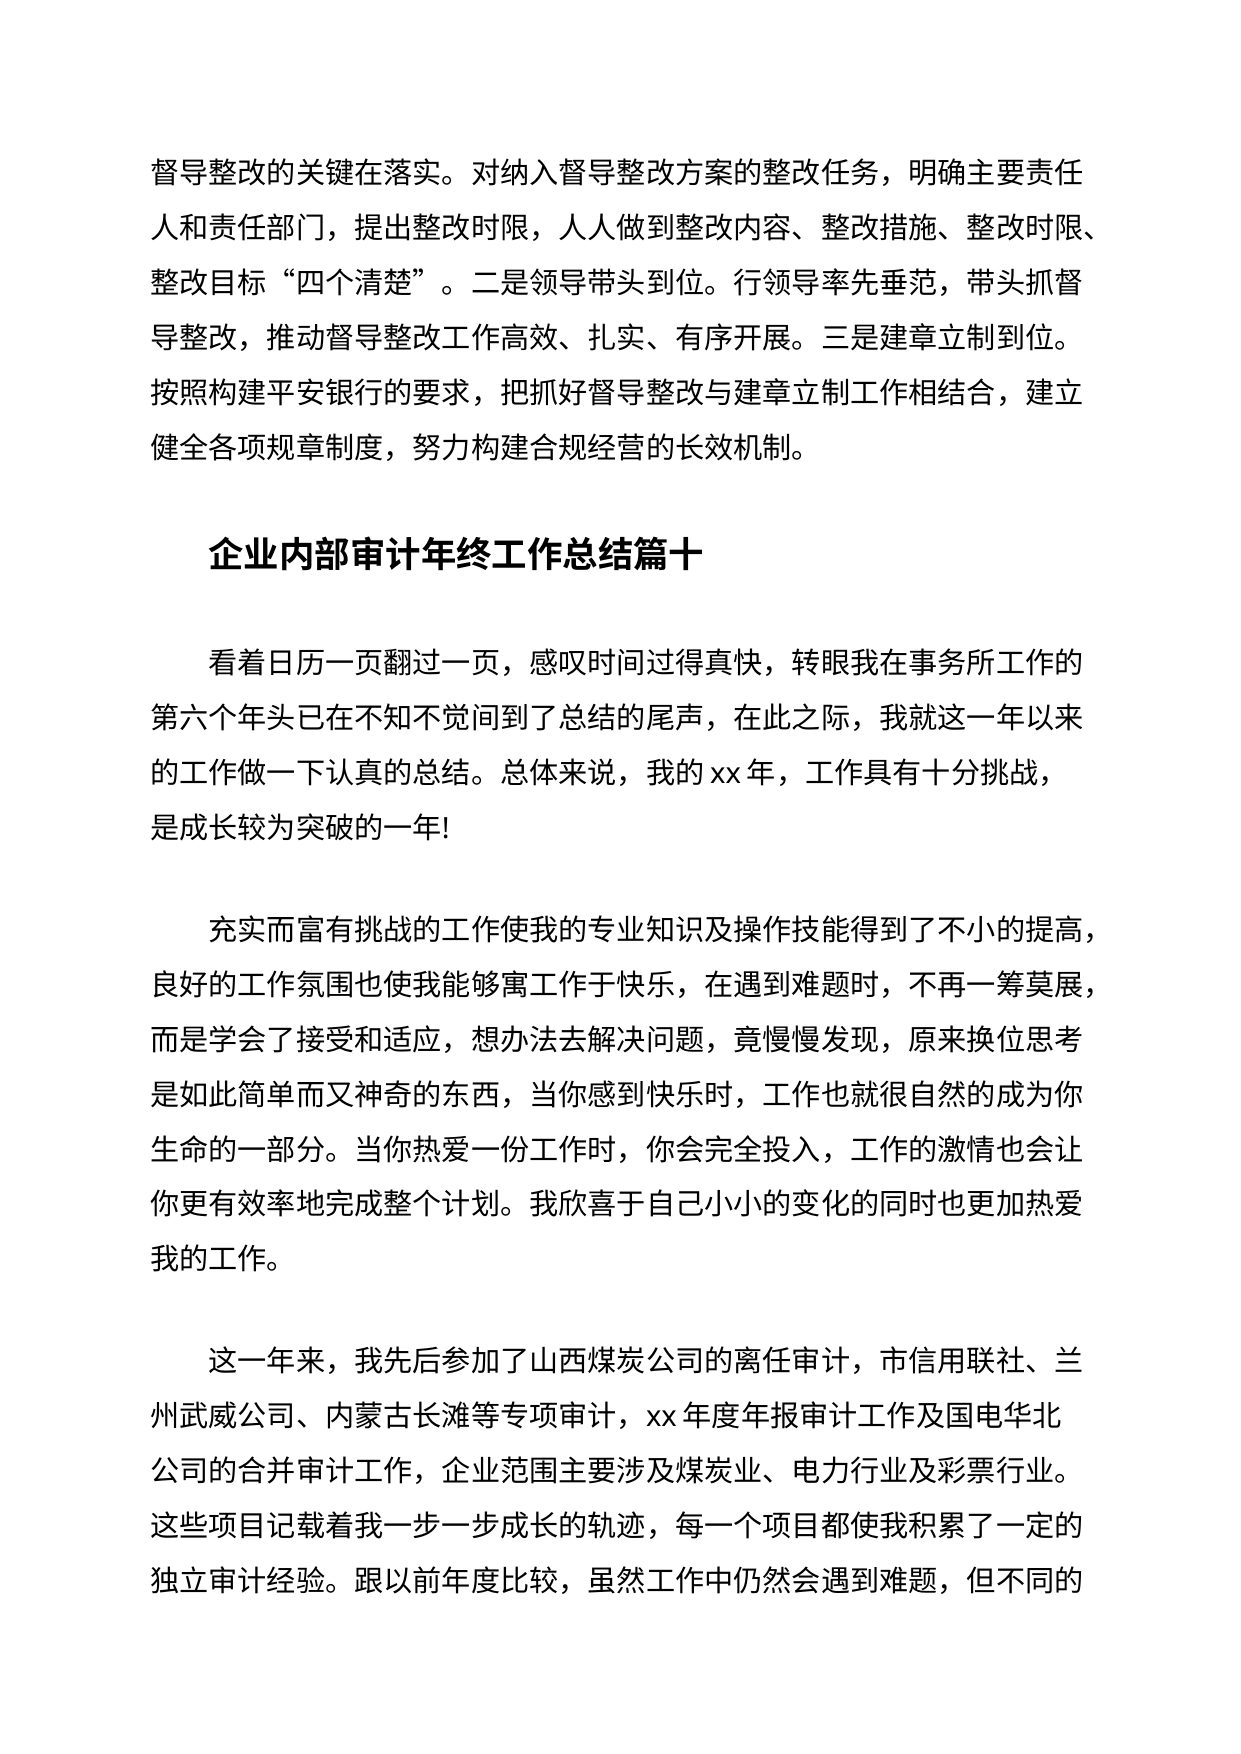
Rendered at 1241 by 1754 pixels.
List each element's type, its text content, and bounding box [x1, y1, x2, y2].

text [150, 150, 1090, 467]
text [150, 1338, 1090, 1599]
text 看着日历一页翻过一页，感叹时间过得真快，转眼我在事务所工作的第六个年头已在不知不觉间到了总结的尾声，在此之际，我就这一年以来的工作做一下认真的总结。总体来说，我的xx年，工作具有十分挑战，是成长较为突破的一年! [150, 640, 1090, 847]
text 企业内部审计年终工作总结篇十 [150, 526, 1090, 577]
text 充实而富有挑战的工作使我的专业知识及操作技能得到了不小的提高，良好的工作氛围也使我能够寓工作于快乐，在遇到难题时，不再一筹莫展，而是学会了接受和适应，想办法去解决问题，竟慢慢发现，原来换位思考是如此简单而又神奇的东西，当你感到快乐时，工作也就很自然的成为你生命的一部分。当你热爱一份工作时，你会完全投入，工作的激情也会让你更有效率地完成整个计划。我欣喜于自己小小的变化的同时也更加热爱我的工作。 [150, 906, 1090, 1278]
